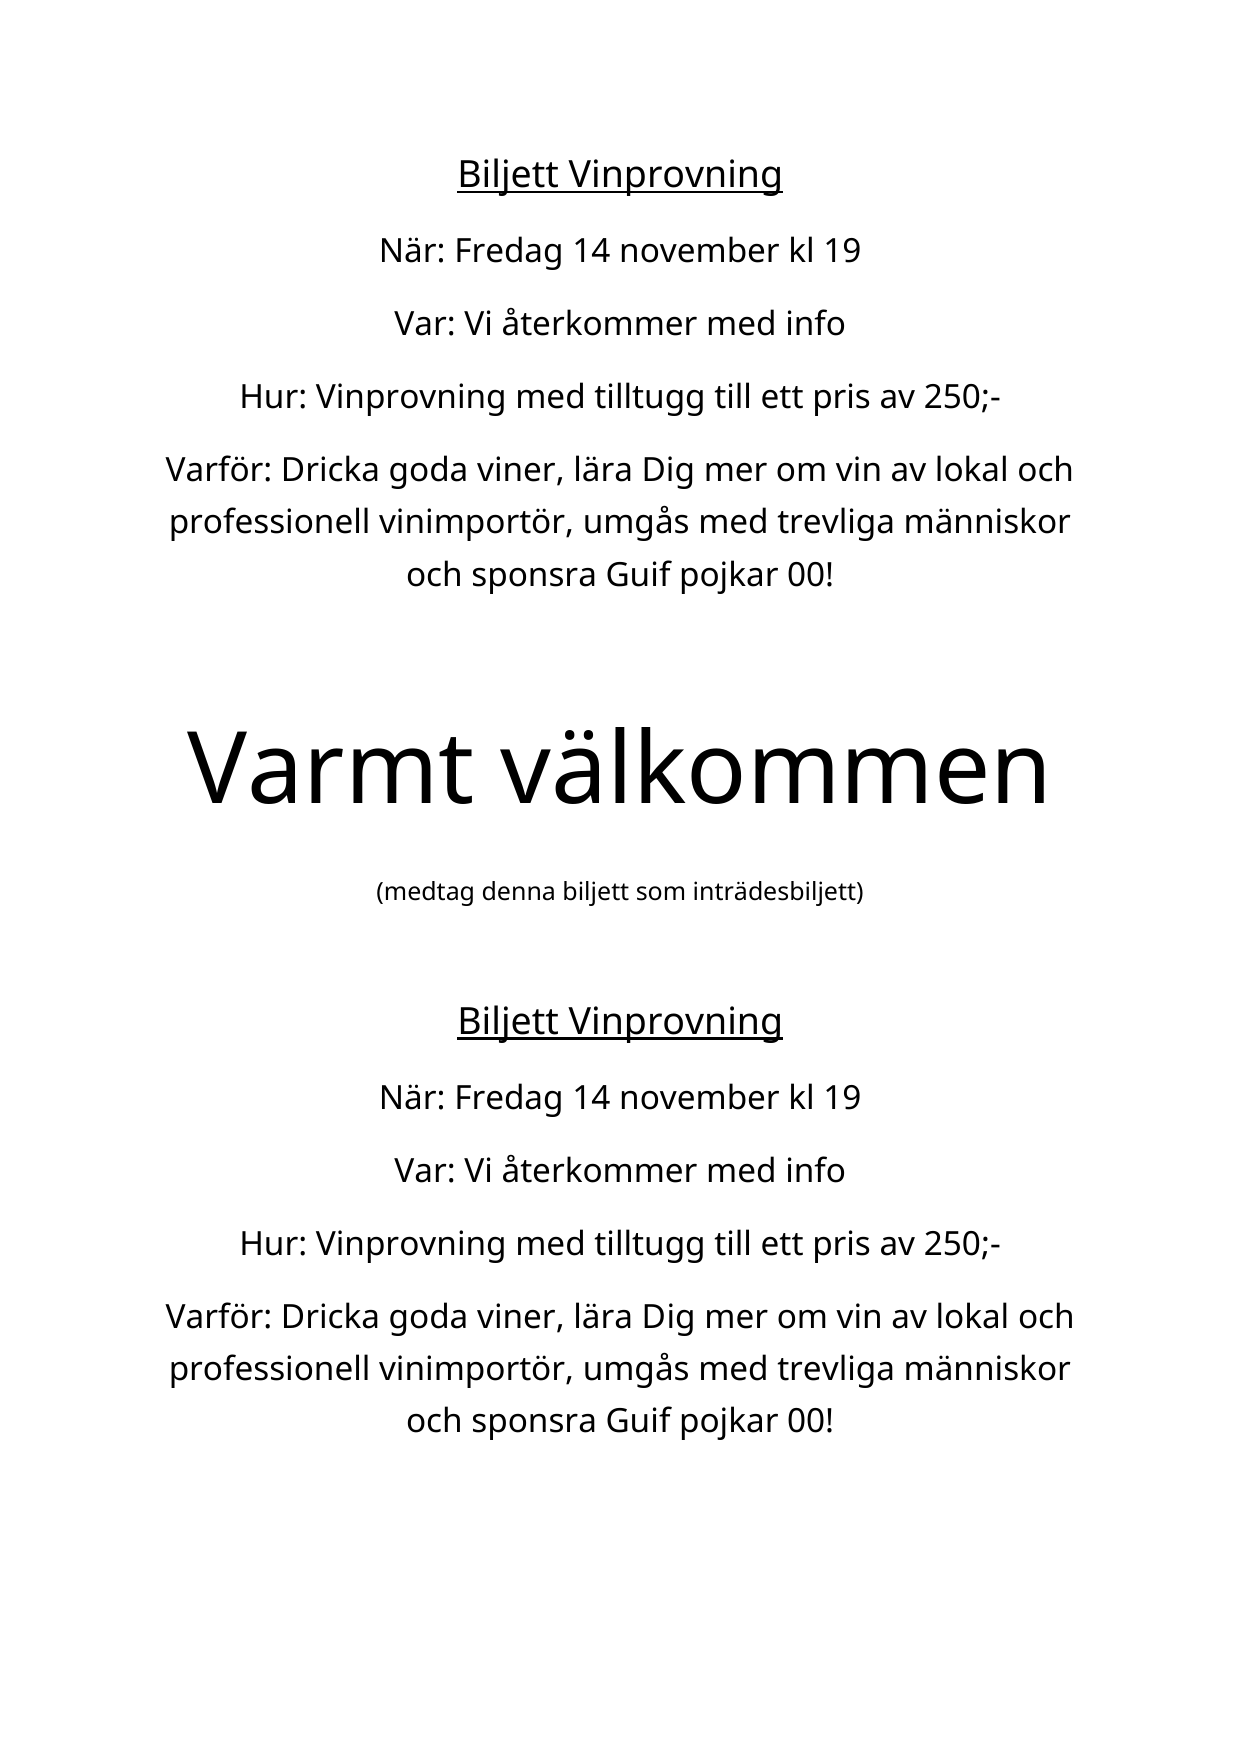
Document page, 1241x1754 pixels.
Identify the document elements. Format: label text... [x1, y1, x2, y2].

text Var: Vi återkommer med info [148, 1147, 1093, 1192]
text Biljett Vinprovning [148, 994, 1093, 1045]
text Hur: Vinprovning med tilltugg till ett pris av 250;- [148, 1219, 1093, 1265]
text Varför: Dricka goda viner, lära Dig mer om vin av lokal och professionell vinimportör, umgås med trevliga människor och sponsra Guif pojkar 00! [148, 1293, 1093, 1442]
text När: Fredag 14 november kl 19 [148, 1073, 1093, 1119]
text När: Fredag 14 november kl 19 [148, 227, 1093, 272]
text Varför: Dricka goda viner, lära Dig mer om vin av lokal och professionell vinimportör, umgås med trevliga människor och sponsra Guif pojkar 00! [148, 446, 1093, 596]
text Varmt välkommen [148, 697, 1093, 833]
text Var: Vi återkommer med info [148, 300, 1093, 346]
text Hur: Vinprovning med tilltugg till ett pris av 250;- [148, 373, 1093, 418]
text (medtag denna biljett som inträdesbiljett) [148, 874, 1093, 908]
text Biljett Vinprovning [148, 148, 1093, 199]
